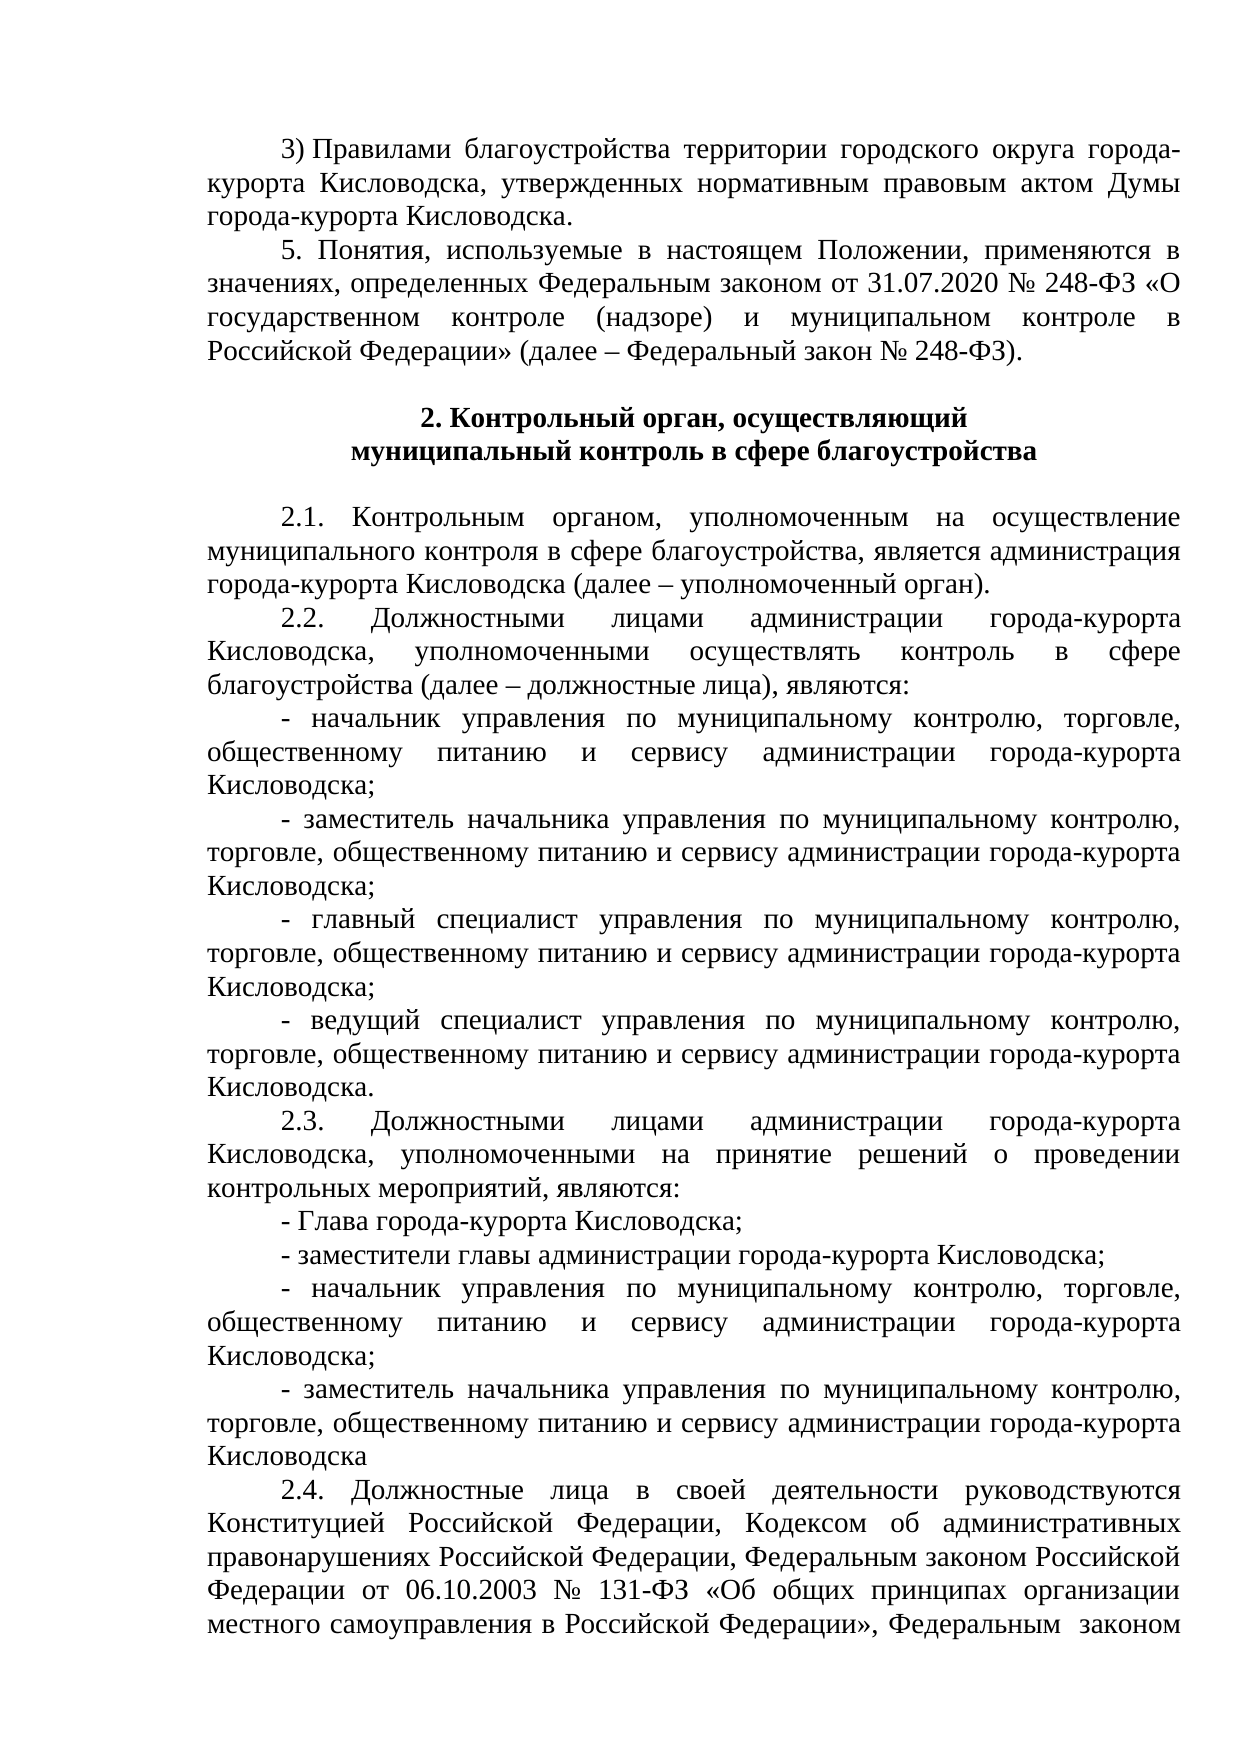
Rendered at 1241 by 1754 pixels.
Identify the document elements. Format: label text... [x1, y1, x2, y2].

text - заместитель начальника управления по муниципальному контролю, торговле, общественному питанию и сервису администрации города-курорта Кисловодска [207, 1371, 1181, 1472]
text - заместитель начальника управления по муниципальному контролю, торговле, общественному питанию и сервису администрации города-курорта Кисловодска; [207, 801, 1181, 902]
text - начальник управления по муниципальному контролю, торговле, общественному питанию и сервису администрации города-курорта Кисловодска; [207, 1271, 1181, 1371]
text - главный специалист управления по муниципальному контролю, торговле, общественному питанию и сервису администрации города-курорта Кисловодска; [207, 902, 1181, 1002]
text 3) Правилами благоустройства территории городского округа города-курорта Кисловодска, утвержденных нормативным правовым актом Думы города-курорта Кисловодска. [207, 131, 1181, 232]
text - Глава города-курорта Кисловодска; [207, 1203, 1181, 1237]
text 2. Контрольный орган, осуществляющий [207, 400, 1181, 433]
text 5. Понятия, используемые в настоящем Положении, применяются в значениях, определенных Федеральным законом от 31.07.2020 № 248-ФЗ «О государственном контроле (надзоре) и муниципальном контроле в Российской Федерации» (далее – Федеральный закон № 248-ФЗ). [207, 232, 1181, 366]
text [207, 1472, 1181, 1639]
text - ведущий специалист управления по муниципальному контролю, торговле, общественному питанию и сервису администрации города-курорта Кисловодска. [207, 1002, 1181, 1103]
text 2.2. Должностными лицами администрации города-курорта Кисловодска, уполномоченными осуществлять контроль в сфере благоустройства (далее – должностные лица), являются: [207, 600, 1181, 700]
text - начальник управления по муниципальному контролю, торговле, общественному питанию и сервису администрации города-курорта Кисловодска; [207, 700, 1181, 801]
text 2.1. Контрольным органом, уполномоченным на осуществление муниципального контроля в сфере благоустройства, является администрация города-курорта Кисловодска (далее – уполномоченный орган). [207, 499, 1181, 600]
text - заместители главы администрации города-курорта Кисловодска; [207, 1237, 1181, 1271]
text муниципальный контроль в сфере благоустройства [207, 433, 1181, 467]
text 2.3. Должностными лицами администрации города-курорта Кисловодска, уполномоченными на принятие решений о проведении контрольных мероприятий, являются: [207, 1103, 1181, 1203]
